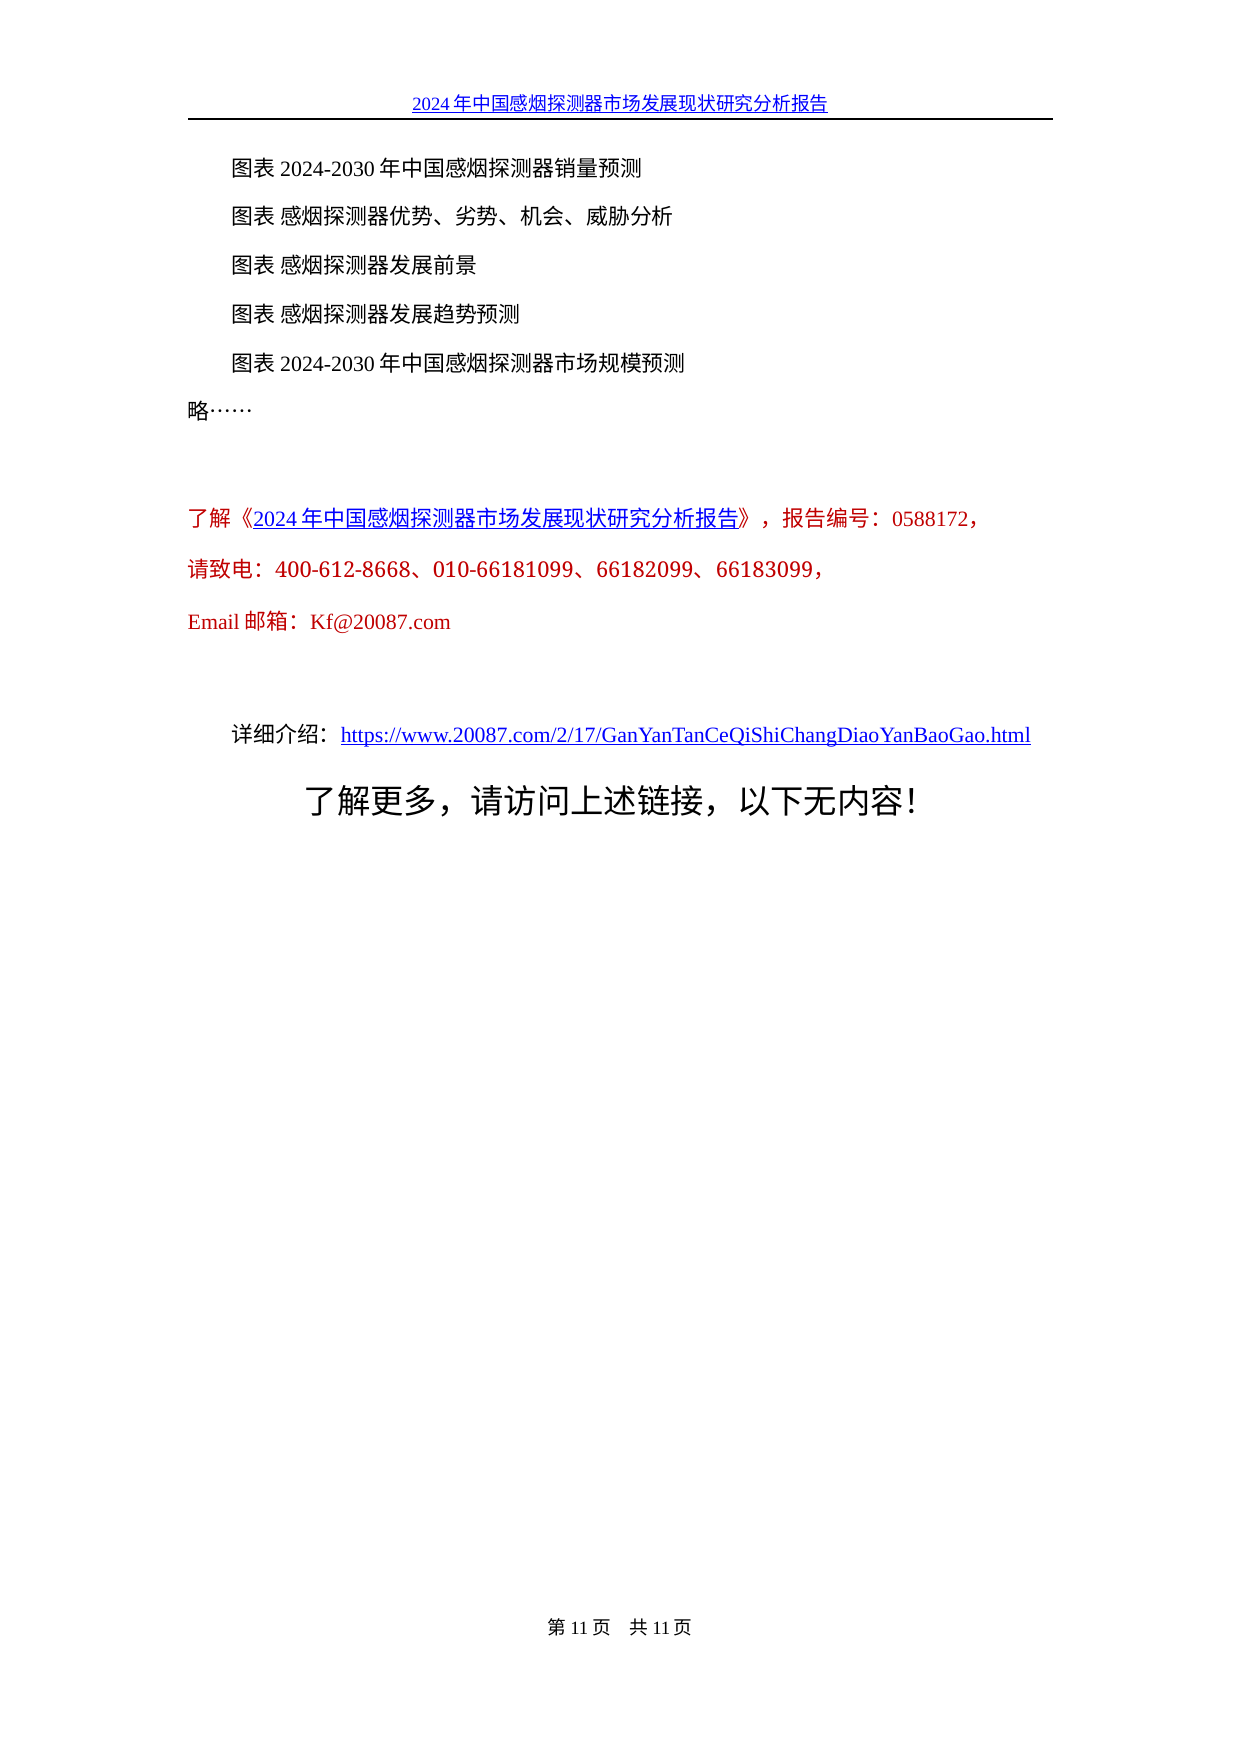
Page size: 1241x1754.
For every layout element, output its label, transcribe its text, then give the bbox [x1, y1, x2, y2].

text 请致电：400-612-8668、010-66181099、66182099、66183099， [187, 552, 1053, 584]
text Email邮箱：Kf@20087.com [187, 603, 1053, 636]
text 详细介绍：https://www.20087.com/2/17/GanYanTanCeQiShiChangDiaoYanBaoGao.html [187, 716, 1053, 749]
title 了解更多，请访问上述链接，以下无内容！ [187, 766, 1053, 831]
text 了解《2024年中国感烟探测器市场发展现状研究分析报告》，报告编号：0588172， [187, 500, 1053, 533]
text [187, 150, 1053, 426]
